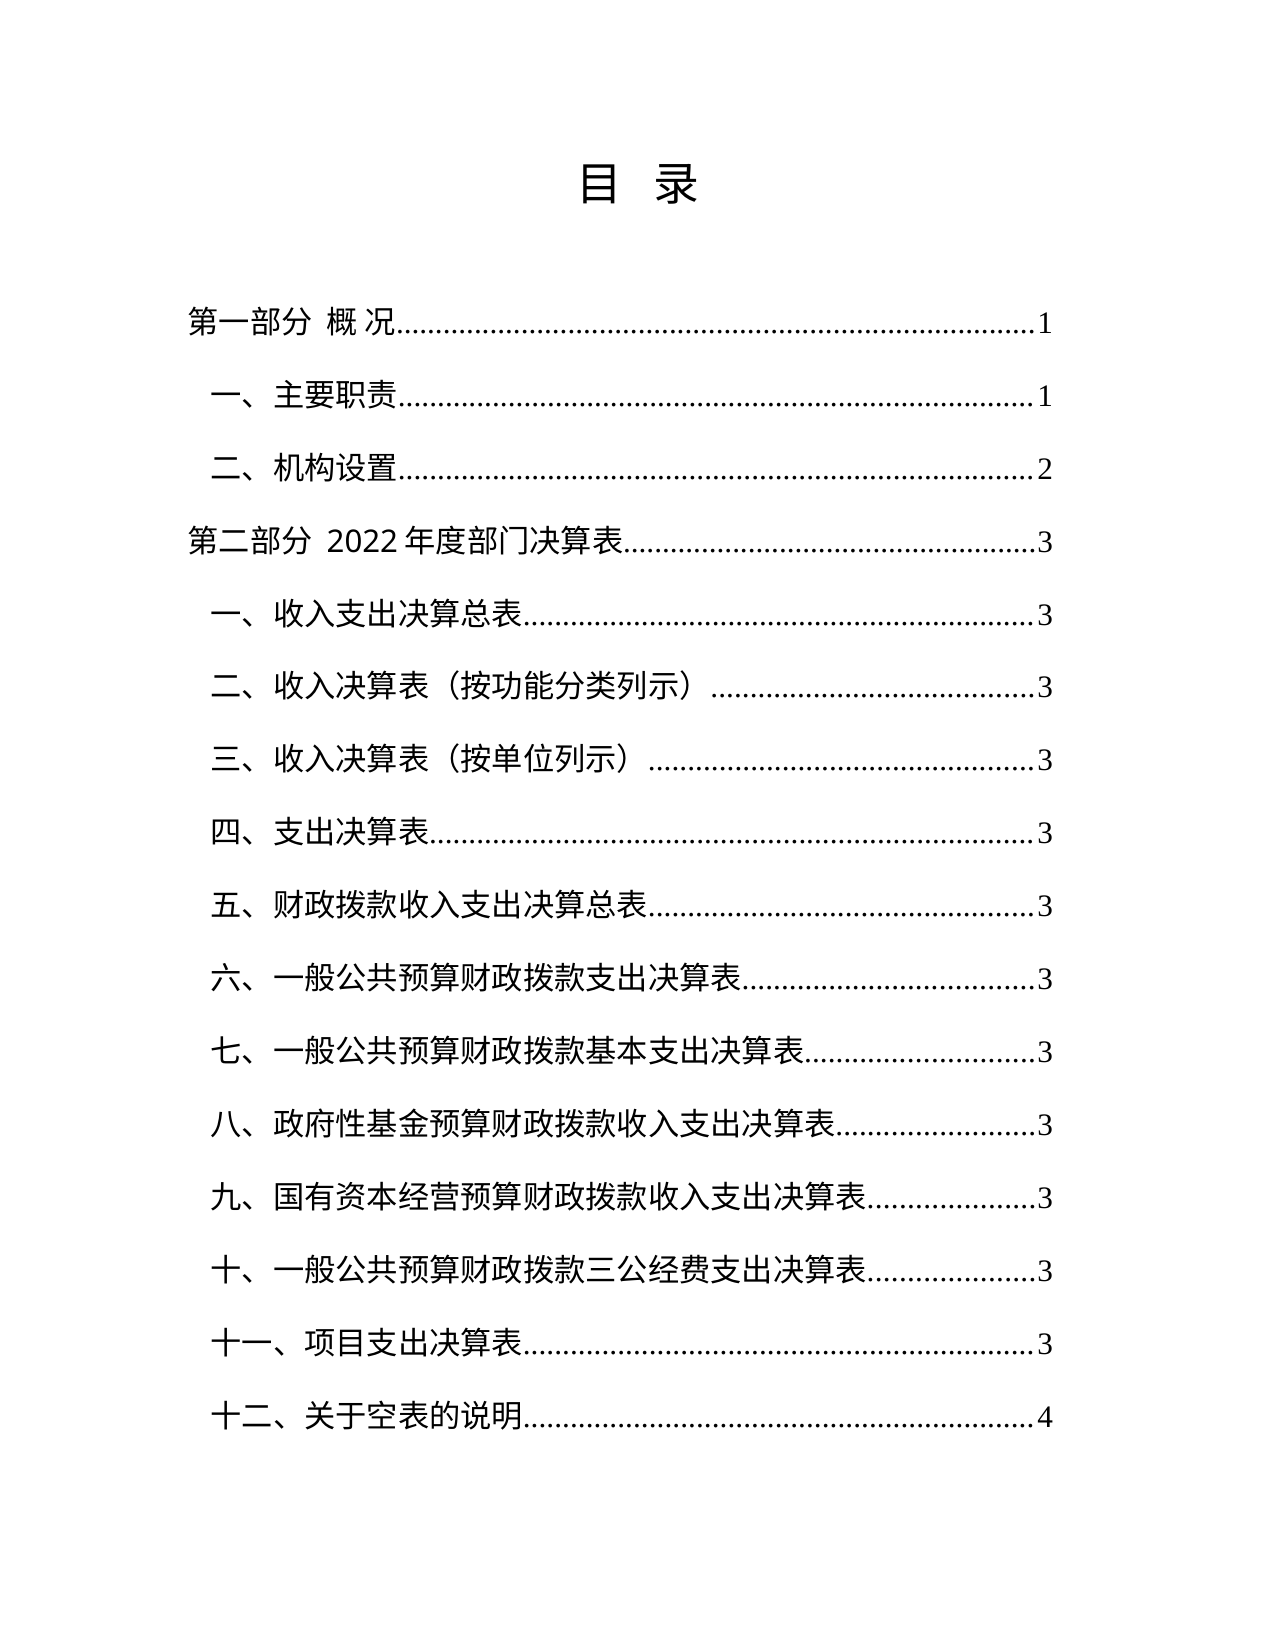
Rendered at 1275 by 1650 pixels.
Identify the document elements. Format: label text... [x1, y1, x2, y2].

text 七、一般公共预算财政拨款基本支出决算表 3 [210, 1004, 1087, 1077]
text 九、国有资本经营预算财政拨款收入支出决算表 3 [210, 1150, 1087, 1223]
text 十、一般公共预算财政拨款三公经费支出决算表 3 [210, 1223, 1087, 1296]
text 三、收入决算表（按单位列示） 3 [210, 712, 1087, 785]
text 十二、关于空表的说明 4 [210, 1369, 1087, 1442]
text 第二部分 2022年度部门决算表 3 [187, 494, 1087, 567]
text 六、一般公共预算财政拨款支出决算表 3 [210, 931, 1087, 1004]
text 目 录 [187, 150, 1087, 212]
text 四、支出决算表 3 [210, 785, 1087, 858]
text 五、财政拨款收入支出决算总表 3 [210, 858, 1087, 931]
text 十一、项目支出决算表 3 [210, 1296, 1087, 1369]
text 一、收入支出决算总表 3 [210, 567, 1087, 639]
text 二、收入决算表（按功能分类列示） 3 [210, 639, 1087, 712]
text 八、政府性基金预算财政拨款收入支出决算表 3 [210, 1077, 1087, 1150]
text 一、主要职责 1 [210, 348, 1087, 421]
text 二、机构设置 2 [210, 421, 1087, 494]
text 第一部分 概 况 1 [187, 275, 1087, 348]
